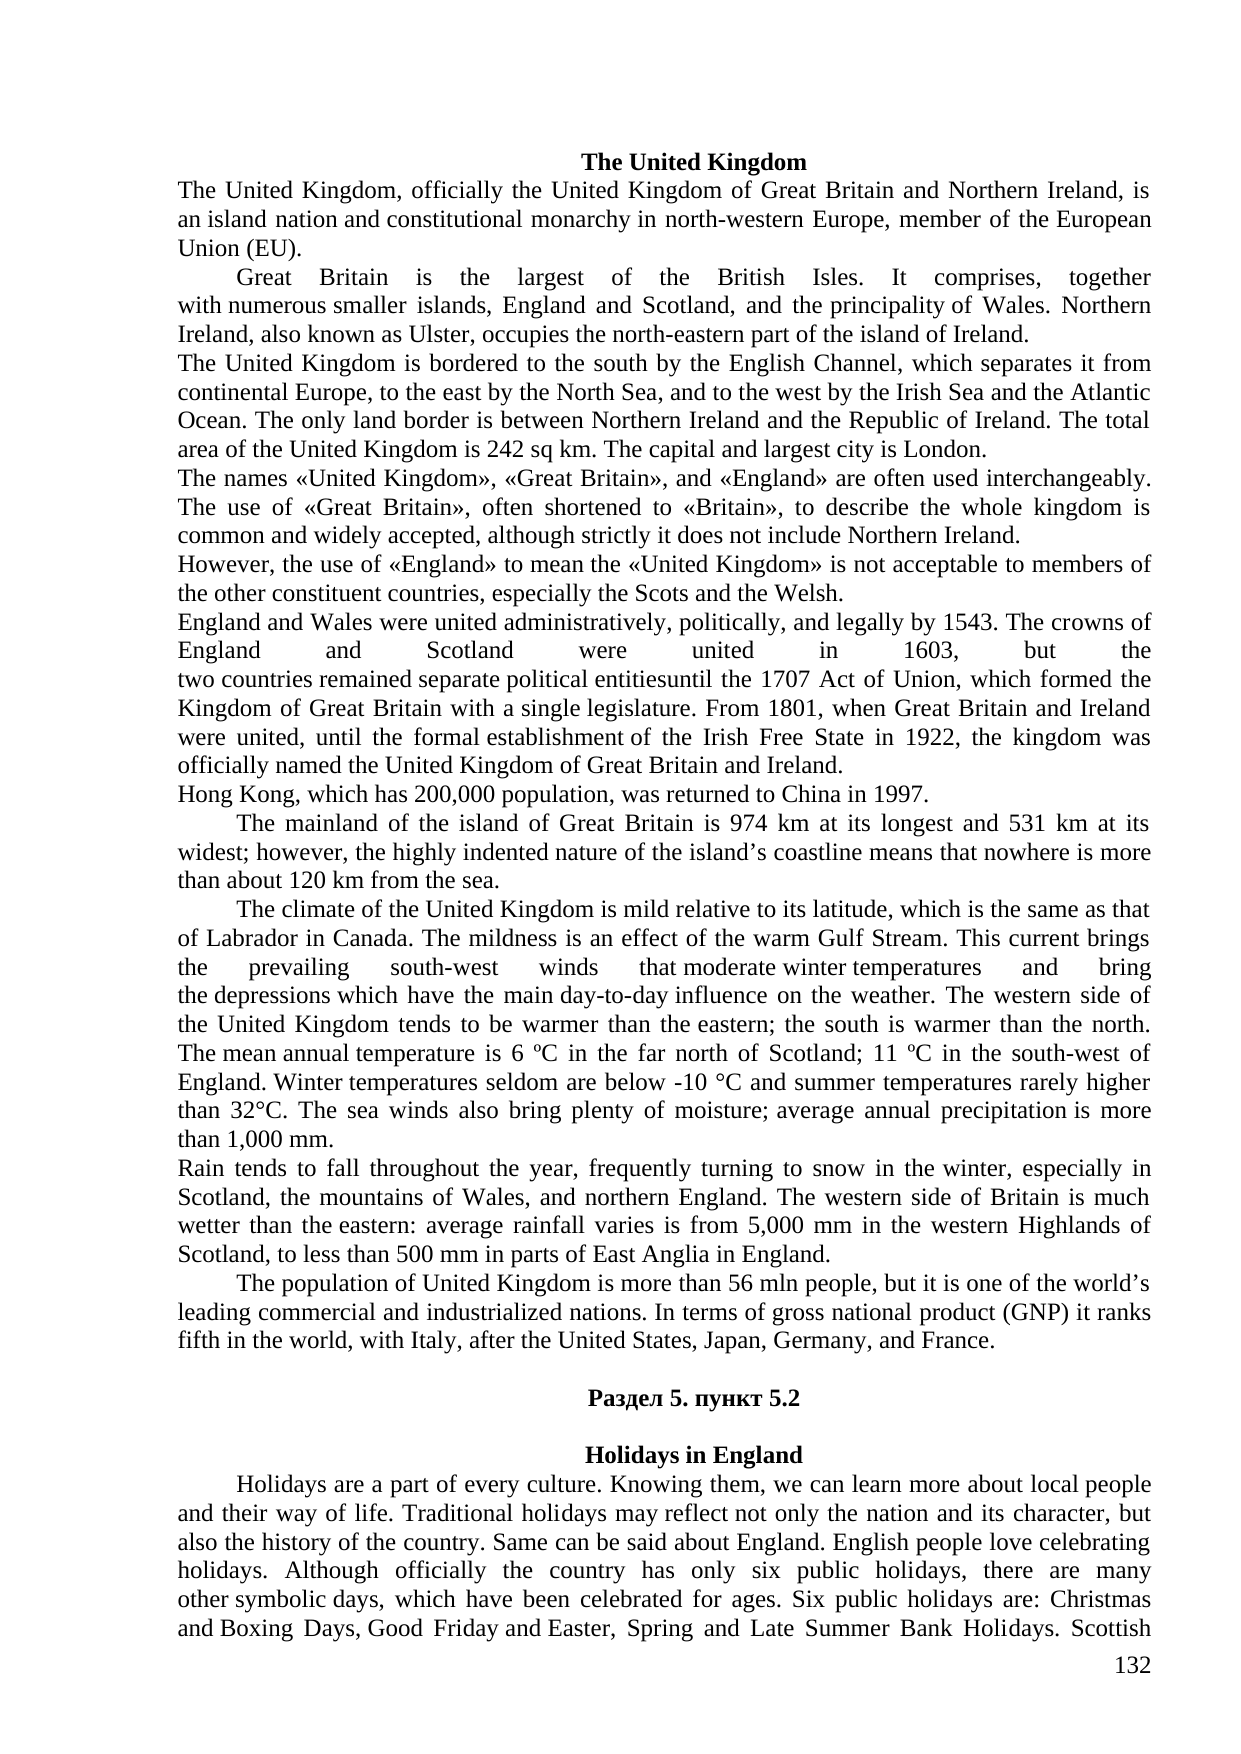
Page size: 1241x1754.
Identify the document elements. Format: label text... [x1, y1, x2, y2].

text Rain tends to fall throughout the year, frequently turning to snow in the winter, especially in Scotland, the mountains of Wales, and northern England. The western side of Britain is much wetter than the eastern: average rainfall varies is from 5,000 mm in the western Highlands of Scotland, to less than 500 mm in parts of East Anglia in England. [177, 1153, 1152, 1268]
text Раздел 5. пункт 5.2 [177, 1383, 1152, 1412]
text The population of United Kingdom is more than 56 mln people, but it is one of the world’s leading commercial and industrialized nations. In terms of gross national product (GNP) it ranks fifth in the world, with Italy, after the United States, Japan, Germany, and France. [177, 1268, 1152, 1354]
text However, the use of «England» to mean the «United Kingdom» is not acceptable to members of the other constituent countries, especially the Scots and the Welsh. [177, 549, 1152, 607]
text The United Kingdom, officially the United Kingdom of Great Britain and Northern Ireland, is an island nation and constitutional monarchy in north-western Europe, member of the European Union (EU). [177, 176, 1152, 262]
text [177, 1469, 1152, 1642]
text The United Kingdom [177, 147, 1152, 176]
text England and Wales were united administratively, politically, and legally by 1543. The crowns of England and Scotland were united in 1603, but the two countries remained separate political entitiesuntil the 1707 Act of Union, which formed the Kingdom of Great Britain with a single legislature. From 1801, when Great Britain and Ireland were united, until the formal establishment of the Irish Free State in 1922, the kingdom was officially named the United Kingdom of Great Britain and Ireland. [177, 607, 1152, 779]
text The mainland of the island of Great Britain is 974 km at its longest and 531 km at its widest; however, the highly indented nature of the island’s coastline means that nowhere is more than about 120 km from the sea. [177, 808, 1152, 894]
text The United Kingdom is bordered to the south by the English Channel, which separates it from continental Europe, to the east by the North Sea, and to the west by the Irish Sea and the Atlantic Ocean. The only land border is between Northern Ireland and the Republic of Ireland. The total area of the United Kingdom is 242 sq km. The capital and largest city is London. [177, 348, 1152, 463]
text Great Britain is the largest of the British Isles. It comprises, together with numerous smaller islands, England and Scotland, and the principality of Wales. Northern Ireland, also known as Ulster, occupies the north-eastern part of the island of Ireland. [177, 262, 1152, 348]
text Hong Kong, which has 200,000 population, was returned to China in 1997. [177, 779, 1152, 808]
text The climate of the United Kingdom is mild relative to its latitude, which is the same as that of Labrador in Canada. The mildness is an effect of the warm Gulf Stream. This current brings the prevailing south-west winds that moderate winter temperatures and bring the depressions which have the main day-to-day influence on the weather. The western side of the United Kingdom tends to be warmer than the eastern; the south is warmer than the north. The mean annual temperature is 6 ºC in the far north of Scotland; 11 ºC in the south-west of England. Winter temperatures seldom are below -10 °C and summer temperatures rarely higher than 32°C. The sea winds also bring plenty of moisture; average annual precipitation is more than 1,000 mm. [177, 894, 1152, 1153]
text The names «United Kingdom», «Great Britain», and «England» are often used interchangeably. The use of «Great Britain», often shortened to «Britain», to describe the whole kingdom is common and widely accepted, although strictly it does not include Northern Ireland. [177, 463, 1152, 549]
text Holidays in England [177, 1441, 1152, 1469]
